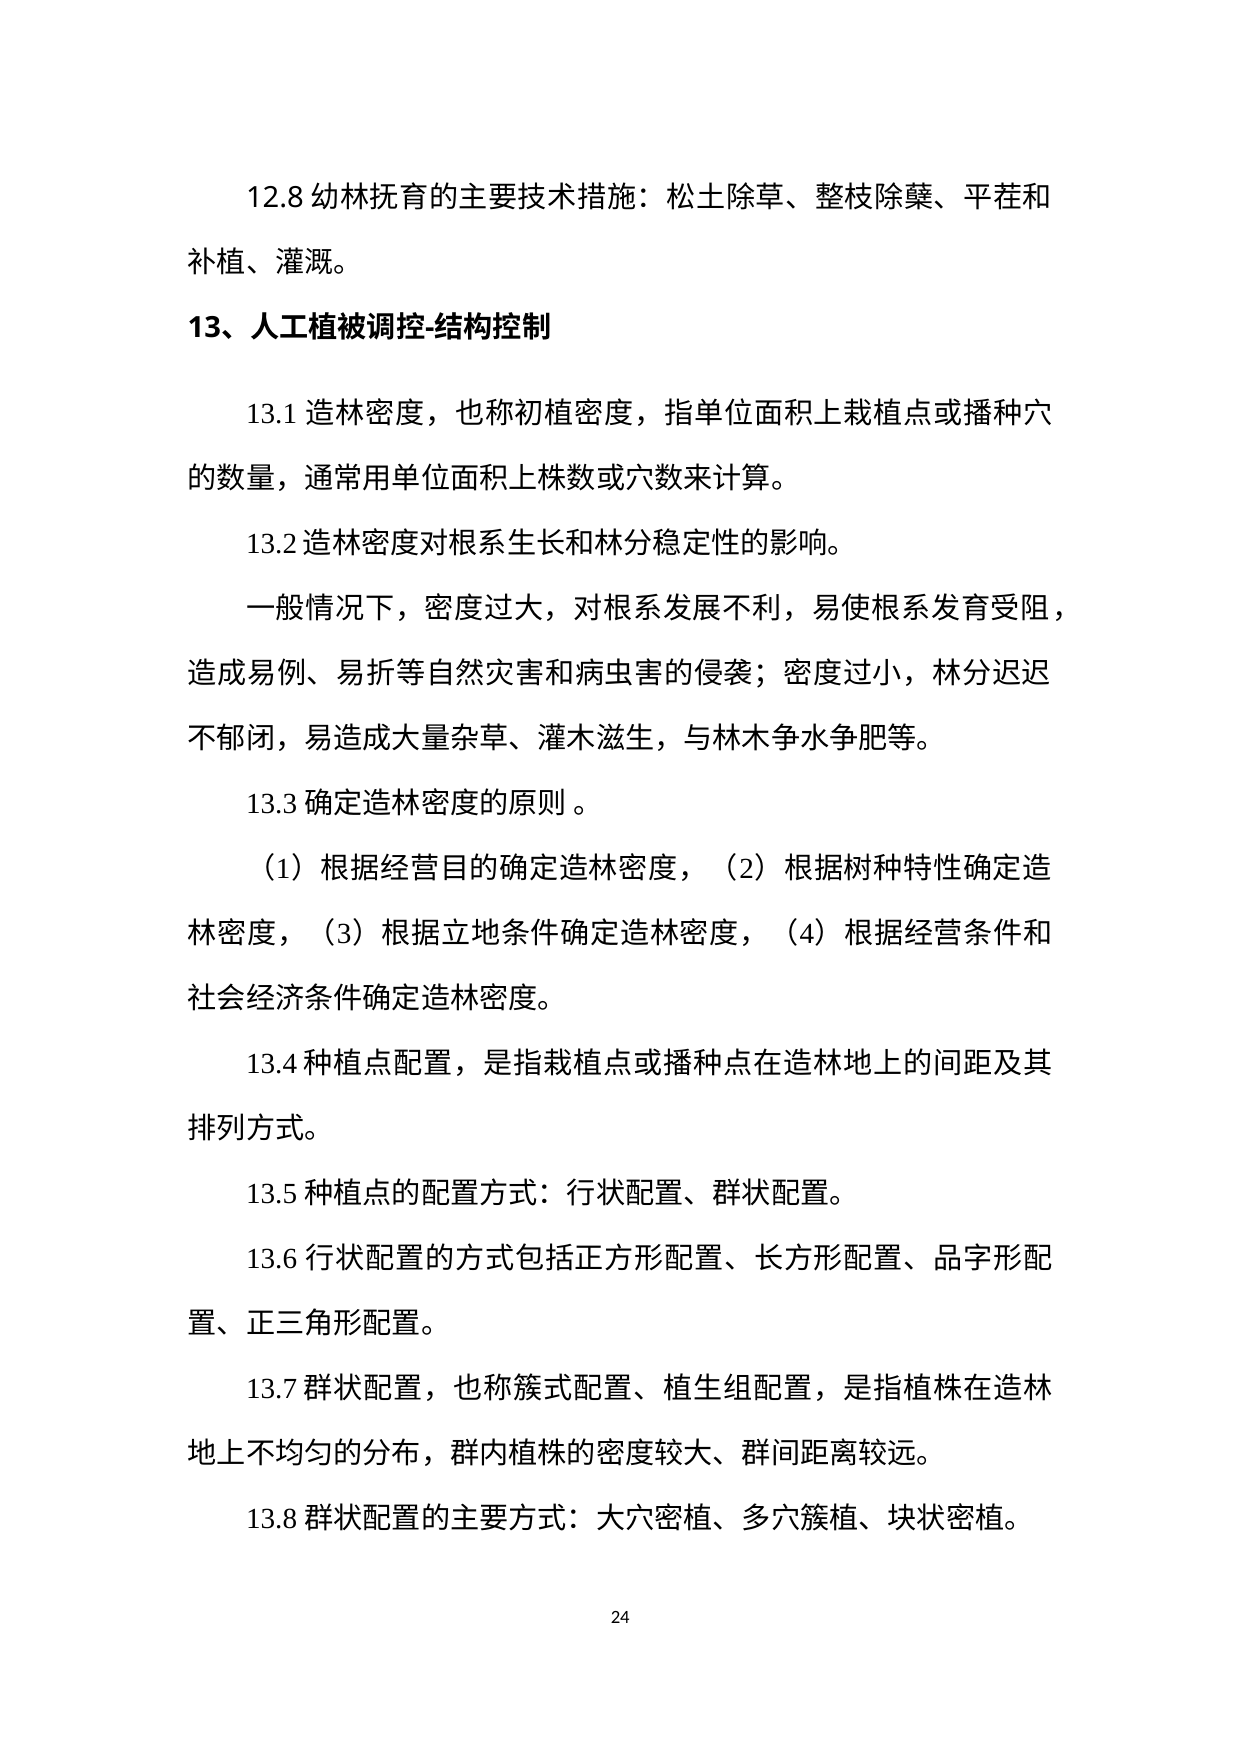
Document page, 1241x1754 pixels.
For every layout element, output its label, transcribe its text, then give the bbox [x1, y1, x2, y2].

text 13.7群状配置，也称簇式配置、植生组配置，是指植株在造林地上不均匀的分布，群内植株的密度较大、群间距离较远。 [187, 1353, 1053, 1483]
text 13.1 造林密度，也称初植密度，指单位面积上栽植点或播种穴的数量，通常用单位面积上株数或穴数来计算。 [187, 378, 1053, 508]
text 13.2造林密度对根系生长和林分稳定性的影响。 [187, 508, 1053, 573]
text 12.8幼林抚育的主要技术措施：松土除草、整枝除蘖、平茬和补植、灌溉。 [187, 162, 1053, 292]
text 13.5 种植点的配置方式：行状配置、群状配置。 [187, 1158, 1053, 1223]
subtitle 13、人工植被调控-结构控制 [187, 292, 1053, 357]
text 一般情况下，密度过大，对根系发展不利，易使根系发育受阻，造成易例、易折等自然灾害和病虫害的侵袭；密度过小，林分迟迟不郁闭，易造成大量杂草、灌木滋生，与林木争水争肥等。 [187, 573, 1053, 768]
text 13.6 行状配置的方式包括正方形配置、长方形配置、品字形配置、正三角形配置。 [187, 1223, 1053, 1353]
text 13.4种植点配置，是指栽植点或播种点在造林地上的间距及其排列方式。 [187, 1028, 1053, 1158]
text 13.3 确定造林密度的原则 。 [187, 768, 1053, 833]
text （1）根据经营目的确定造林密度，（2）根据树种特性确定造林密度，（3）根据立地条件确定造林密度，（4）根据经营条件和社会经济条件确定造林密度。 [187, 833, 1053, 1028]
text 13.8 群状配置的主要方式：大穴密植、多穴簇植、块状密植。 [187, 1483, 1053, 1548]
